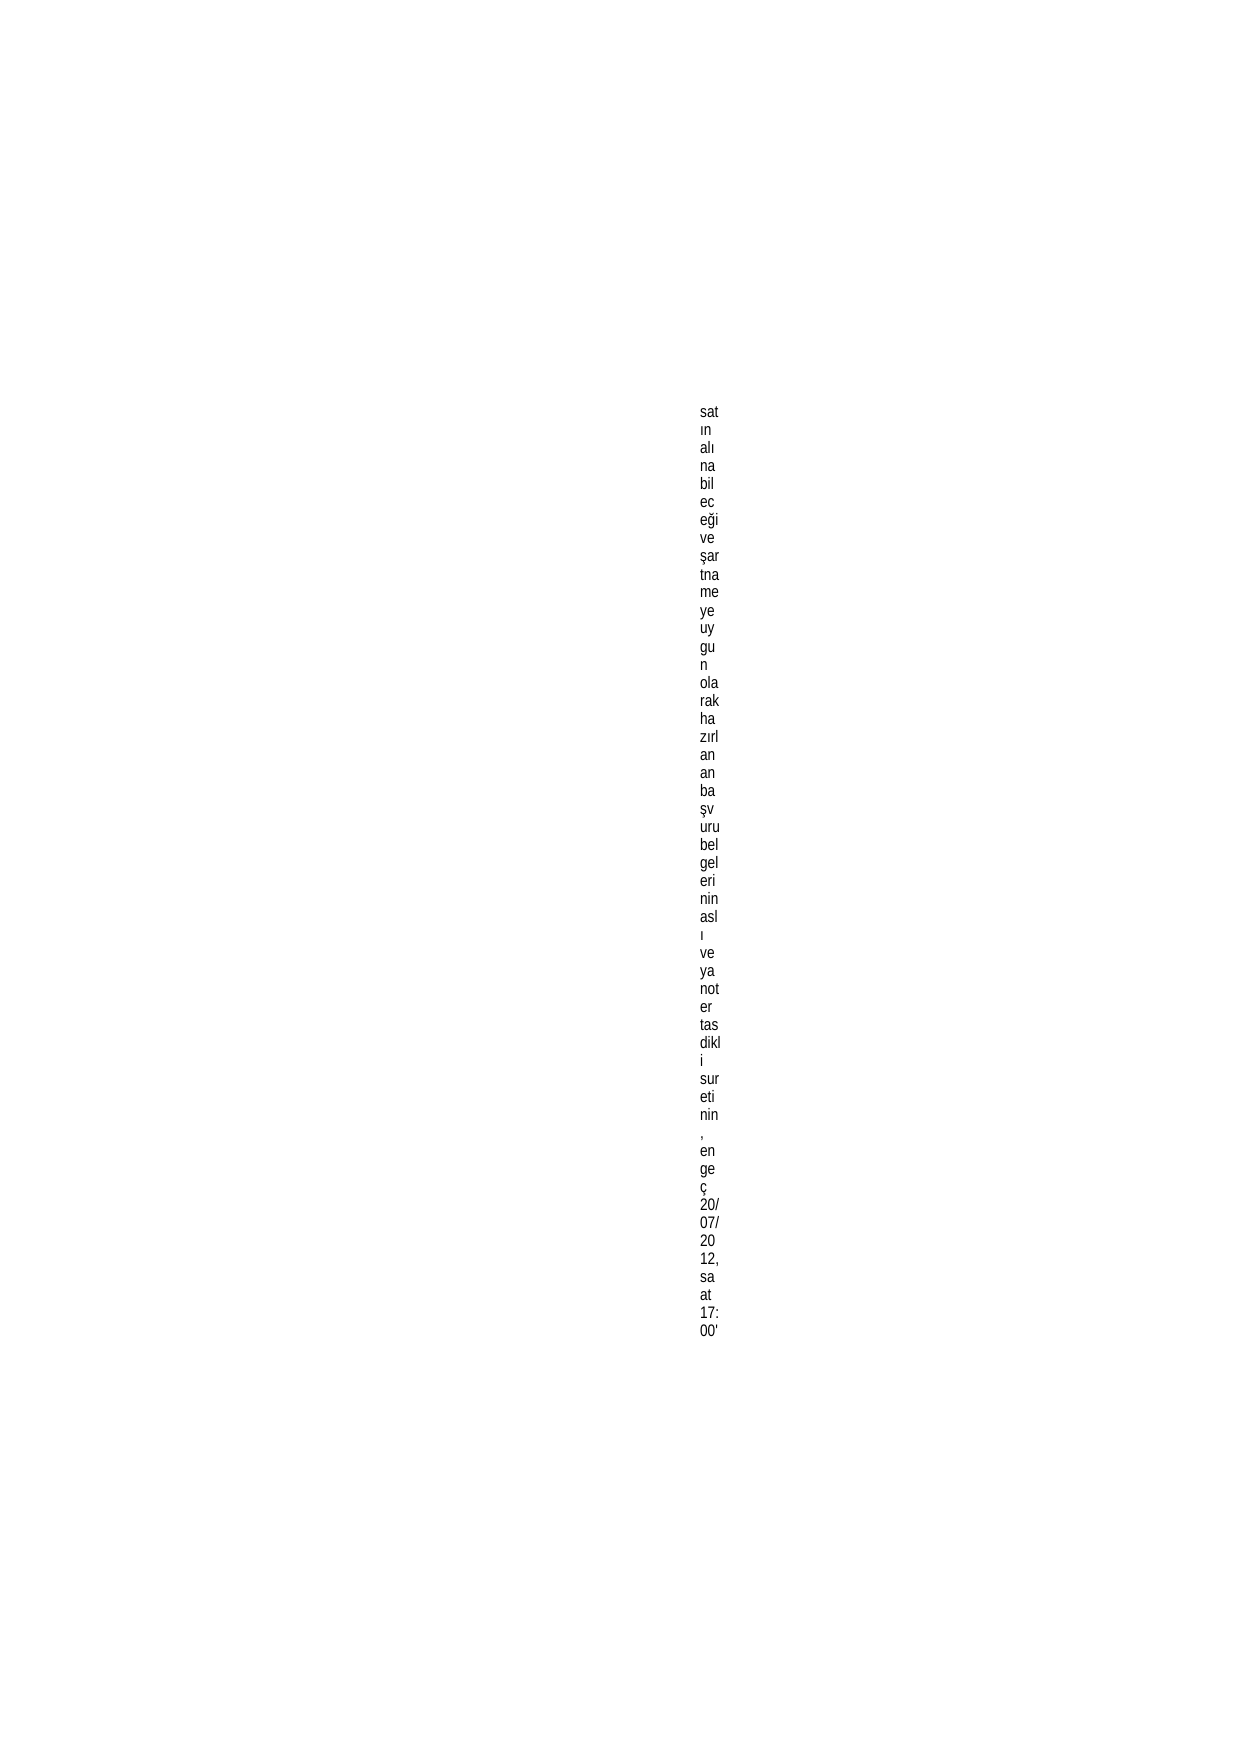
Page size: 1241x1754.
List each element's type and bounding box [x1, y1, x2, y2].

text [700, 403, 720, 1340]
